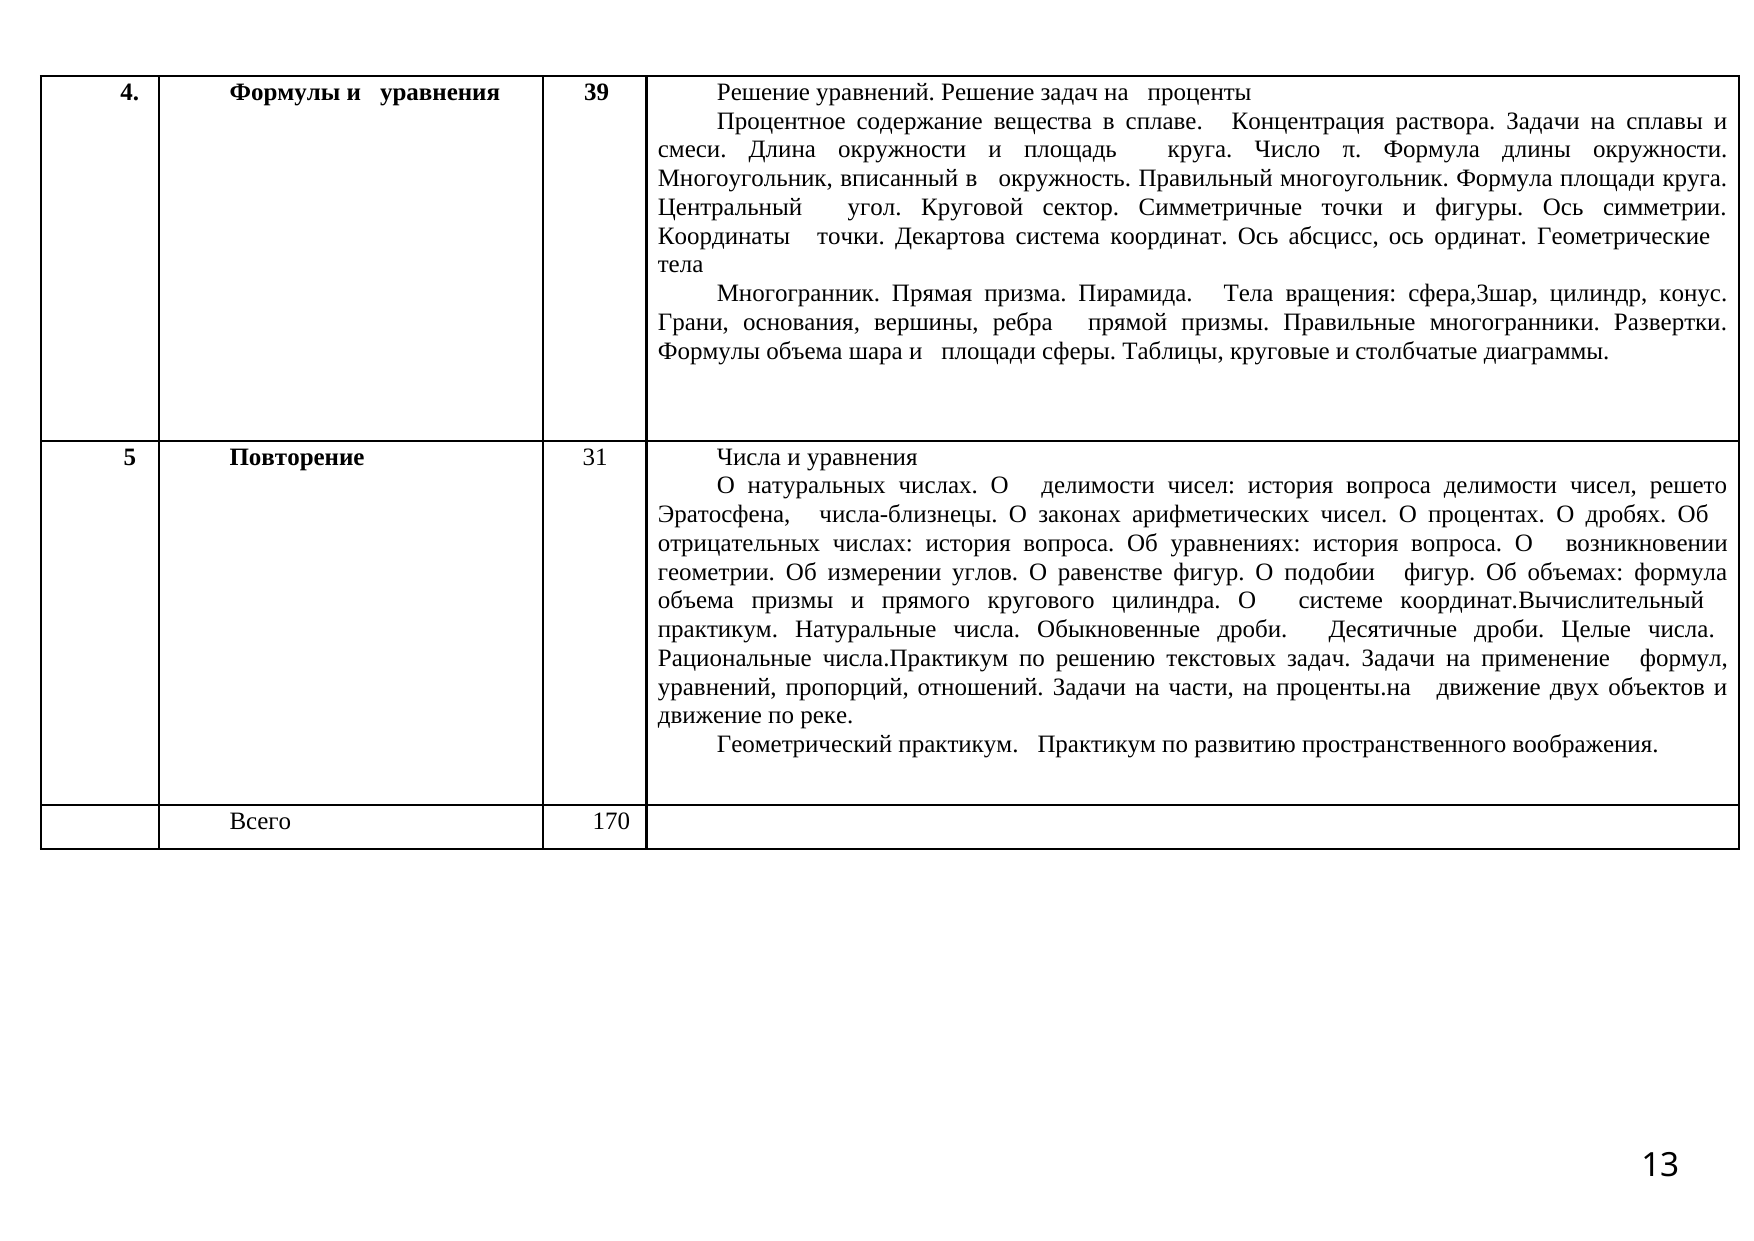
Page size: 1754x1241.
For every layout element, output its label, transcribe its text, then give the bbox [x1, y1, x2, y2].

table_cell 170 [544, 806, 645, 848]
table_cell [42, 806, 158, 848]
table_cell Числа и уравнения О натуральных числах. О делимости чисел: история вопроса делимости чисел, решето Эратосфена, числа-близнецы. О законах арифметических чисел. О процентах. О дробях. Об отрицательных числах: история вопроса. Об уравнениях: история вопроса. О возникновении геометрии. Об измерении углов. О равенстве фигур. О подобии фигур. Об объемах: формула объема призмы и прямого кругового цилиндра. О системе координат.Вычислительный практикум. Натуральные числа. Обыкновенные дроби. Десятичные дроби. Целые числа. Рациональные числа.Практикум по решению текстовых задач. Задачи на применение формул, уравнений, пропорций, отношений. Задачи на части, на проценты.на движение двух объектов и движение по реке. Геометрический практикум. Практикум по развитию пространственного воображения. [648, 442, 1738, 804]
table_cell Решение уравнений. Решение задач на проценты Процентное содержание вещества в сплаве. Концентрация раствора. Задачи на сплавы и смеси. Длина окружности и площадь круга. Число π. Формула длины окружности. Многоугольник, вписанный в окружность. Правильный многоугольник. Формула площади круга. Центральный угол. Круговой сектор. Симметричные точки и фигуры. Ось симметрии. Координаты точки. Декартова система координат. Ось абсцисс, ось ординат. Геометрические тела Многогранник. Прямая призма. Пирамида. Тела вращения: сфера,3шар, цилиндр, конус. Грани, основания, вершины, ребра прямой призмы. Правильные многогранники. Развертки. Формулы объема шара и площади сферы. Таблицы, круговые и столбчатые диаграммы. [648, 77, 1738, 439]
table_cell Формулы и уравнения [160, 77, 542, 439]
table_cell [648, 806, 1738, 848]
table_cell 31 [544, 442, 645, 804]
table_cell 39 [544, 77, 645, 439]
table_cell Повторение [160, 442, 542, 804]
table_cell Всего [160, 806, 542, 848]
table_cell 5 [42, 442, 158, 804]
table_cell 4. [42, 77, 158, 439]
